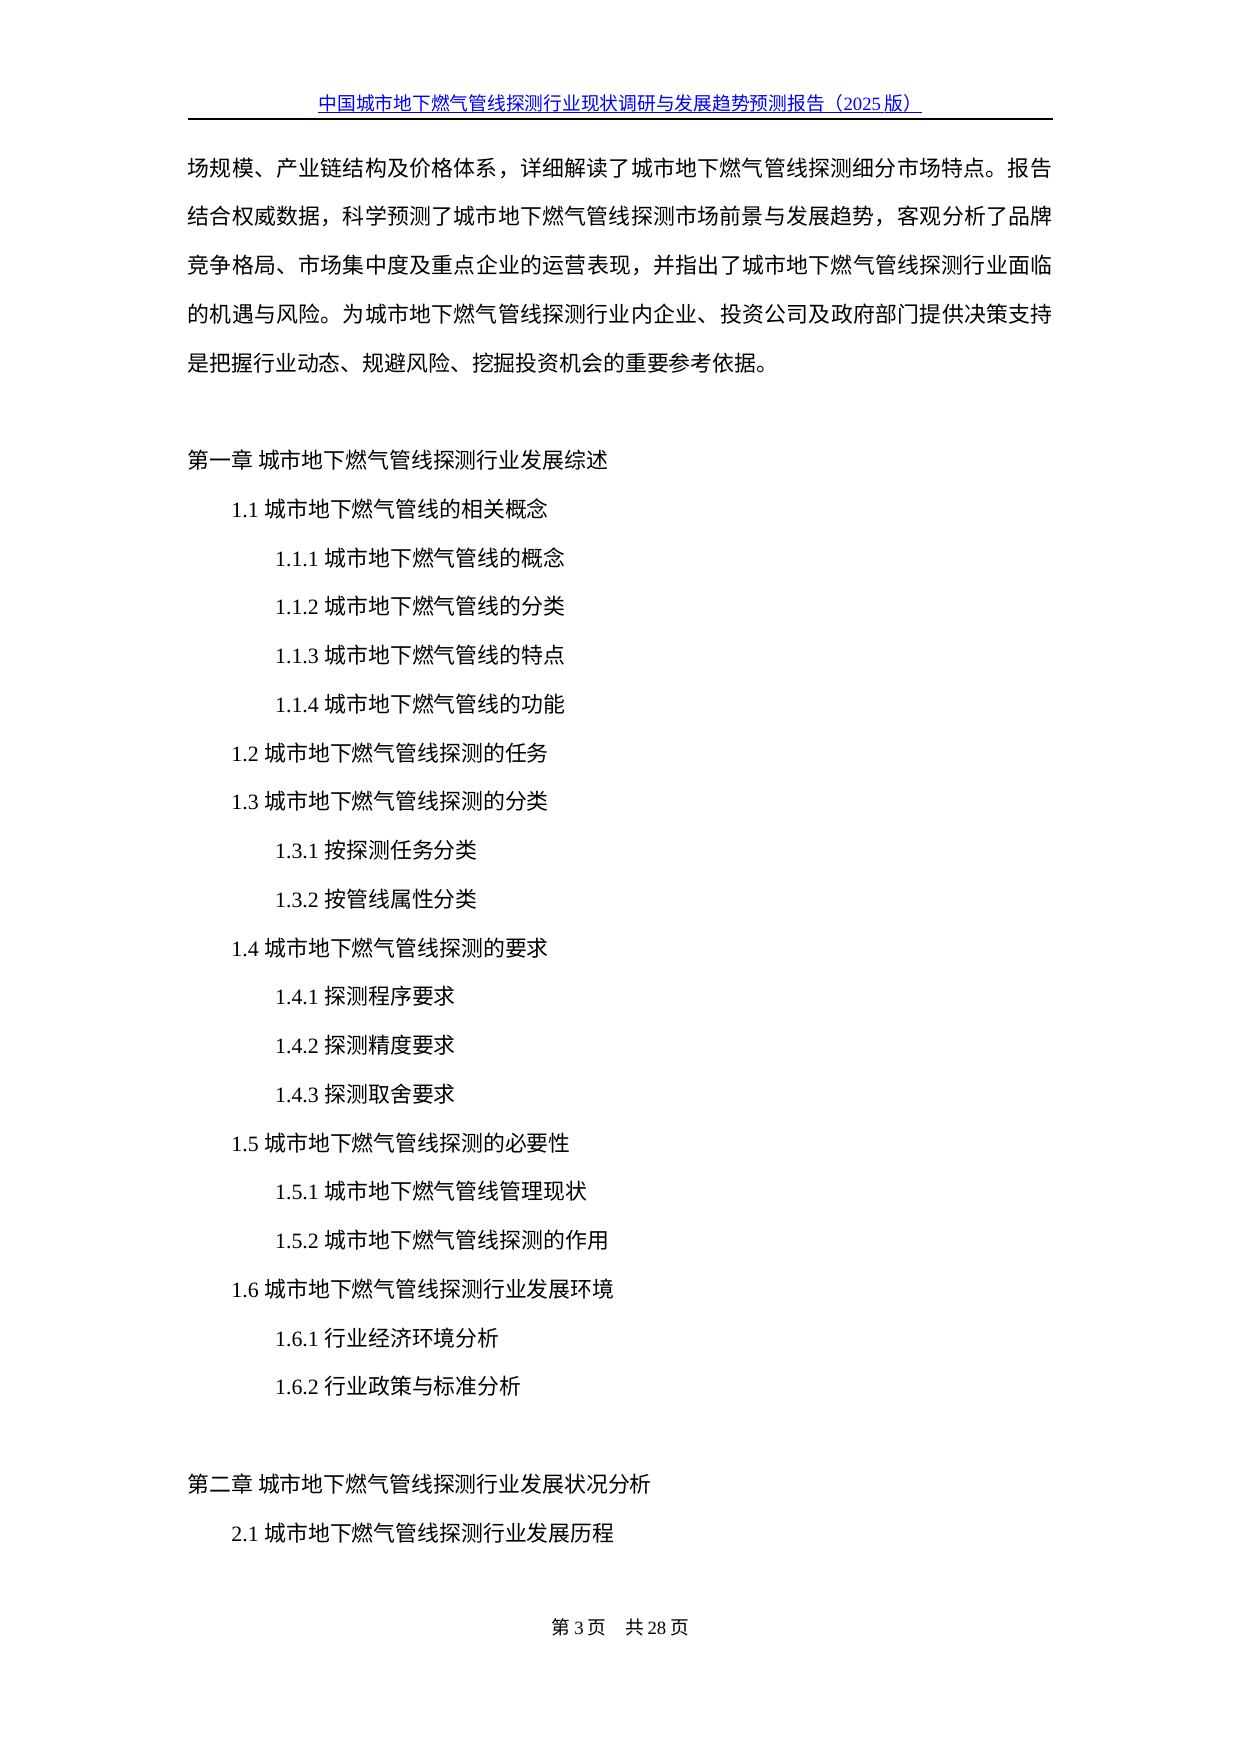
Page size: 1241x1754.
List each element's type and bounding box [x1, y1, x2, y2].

text [187, 150, 1053, 1548]
